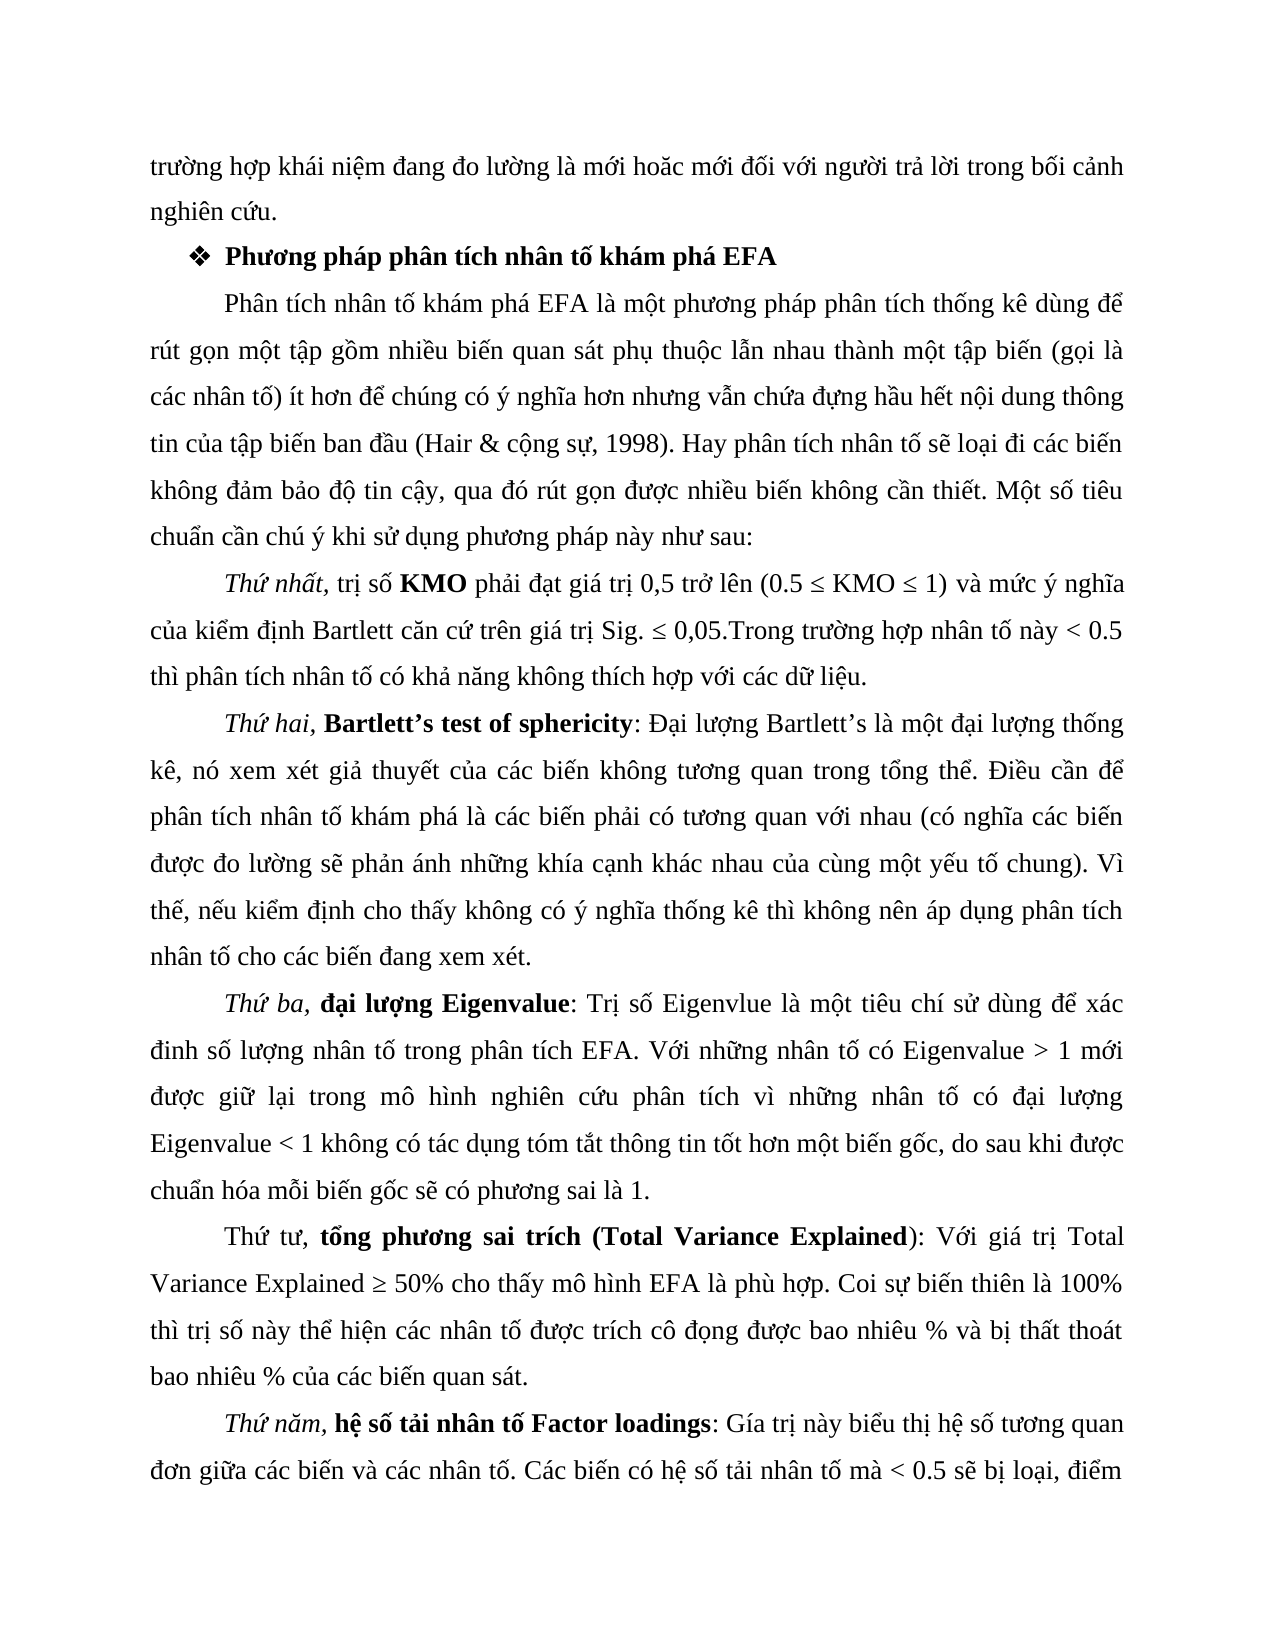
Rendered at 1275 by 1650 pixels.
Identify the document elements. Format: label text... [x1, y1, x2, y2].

text Thứ tư, tổng phương sai trích (Total Variance Explained): Với giá trị Total Variance Explained ≥ 50% cho thấy mô hình EFA là phù hợp. Coi sự biến thiên là 100% thì trị số này thể hiện các nhân tố được trích cô đọng được bao nhiêu % và bị thất thoát bao nhiêu % của các biến quan sát. [150, 1220, 1125, 1392]
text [150, 150, 1125, 226]
text Thứ ba, đại lượng Eigenvalue: Trị số Eigenvlue là một tiêu chí sử dùng để xác đinh số lượng nhân tố trong phân tích EFA. Với những nhân tố có Eigenvalue > 1 mới được giữ lại trong mô hình nghiên cứu phân tích vì những nhân tố có đại lượng Eigenvalue < 1 không có tác dụng tóm tắt thông tin tốt hơn một biến gốc, do sau khi được chuẩn hóa mỗi biến gốc sẽ có phương sai là 1. [150, 987, 1125, 1205]
list Phương pháp phân tích nhân tố khám phá EFA [187, 240, 1125, 271]
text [150, 1407, 1125, 1485]
text Thứ nhất, trị số KMO phải đạt giá trị 0,5 trở lên (0.5 ≤ KMO ≤ 1) và mức ý nghĩa của kiểm định Bartlett căn cứ trên giá trị Sig. ≤ 0,05.Trong trường hợp nhân tố này < 0.5 thì phân tích nhân tố có khả năng không thích hợp với các dữ liệu. [150, 567, 1125, 692]
text Phân tích nhân tố khám phá EFA là một phương pháp phân tích thống kê dùng để rút gọn một tập gồm nhiều biến quan sát phụ thuộc lẫn nhau thành một tập biến (gọi là các nhân tố) ít hơn để chúng có ý nghĩa hơn nhưng vẫn chứa đựng hầu hết nội dung thông tin của tập biến ban đầu (Hair & cộng sự, 1998). Hay phân tích nhân tố sẽ loại đi các biến không đảm bảo độ tin cậy, qua đó rút gọn được nhiều biến không cần thiết. Một số tiêu chuẩn cần chú ý khi sử dụng phương pháp này như sau: [150, 287, 1125, 552]
text Thứ hai, Bartlett’s test of sphericity: Đại lượng Bartlett’s là một đại lượng thống kê, nó xem xét giả thuyết của các biến không tương quan trong tổng thể. Điều cần để phân tích nhân tố khám phá là các biến phải có tương quan với nhau (có nghĩa các biến được đo lường sẽ phản ánh những khía cạnh khác nhau của cùng một yếu tố chung). Vì thế, nếu kiểm định cho thấy không có ý nghĩa thống kê thì không nên áp dụng phân tích nhân tố cho các biến đang xem xét. [150, 707, 1125, 972]
